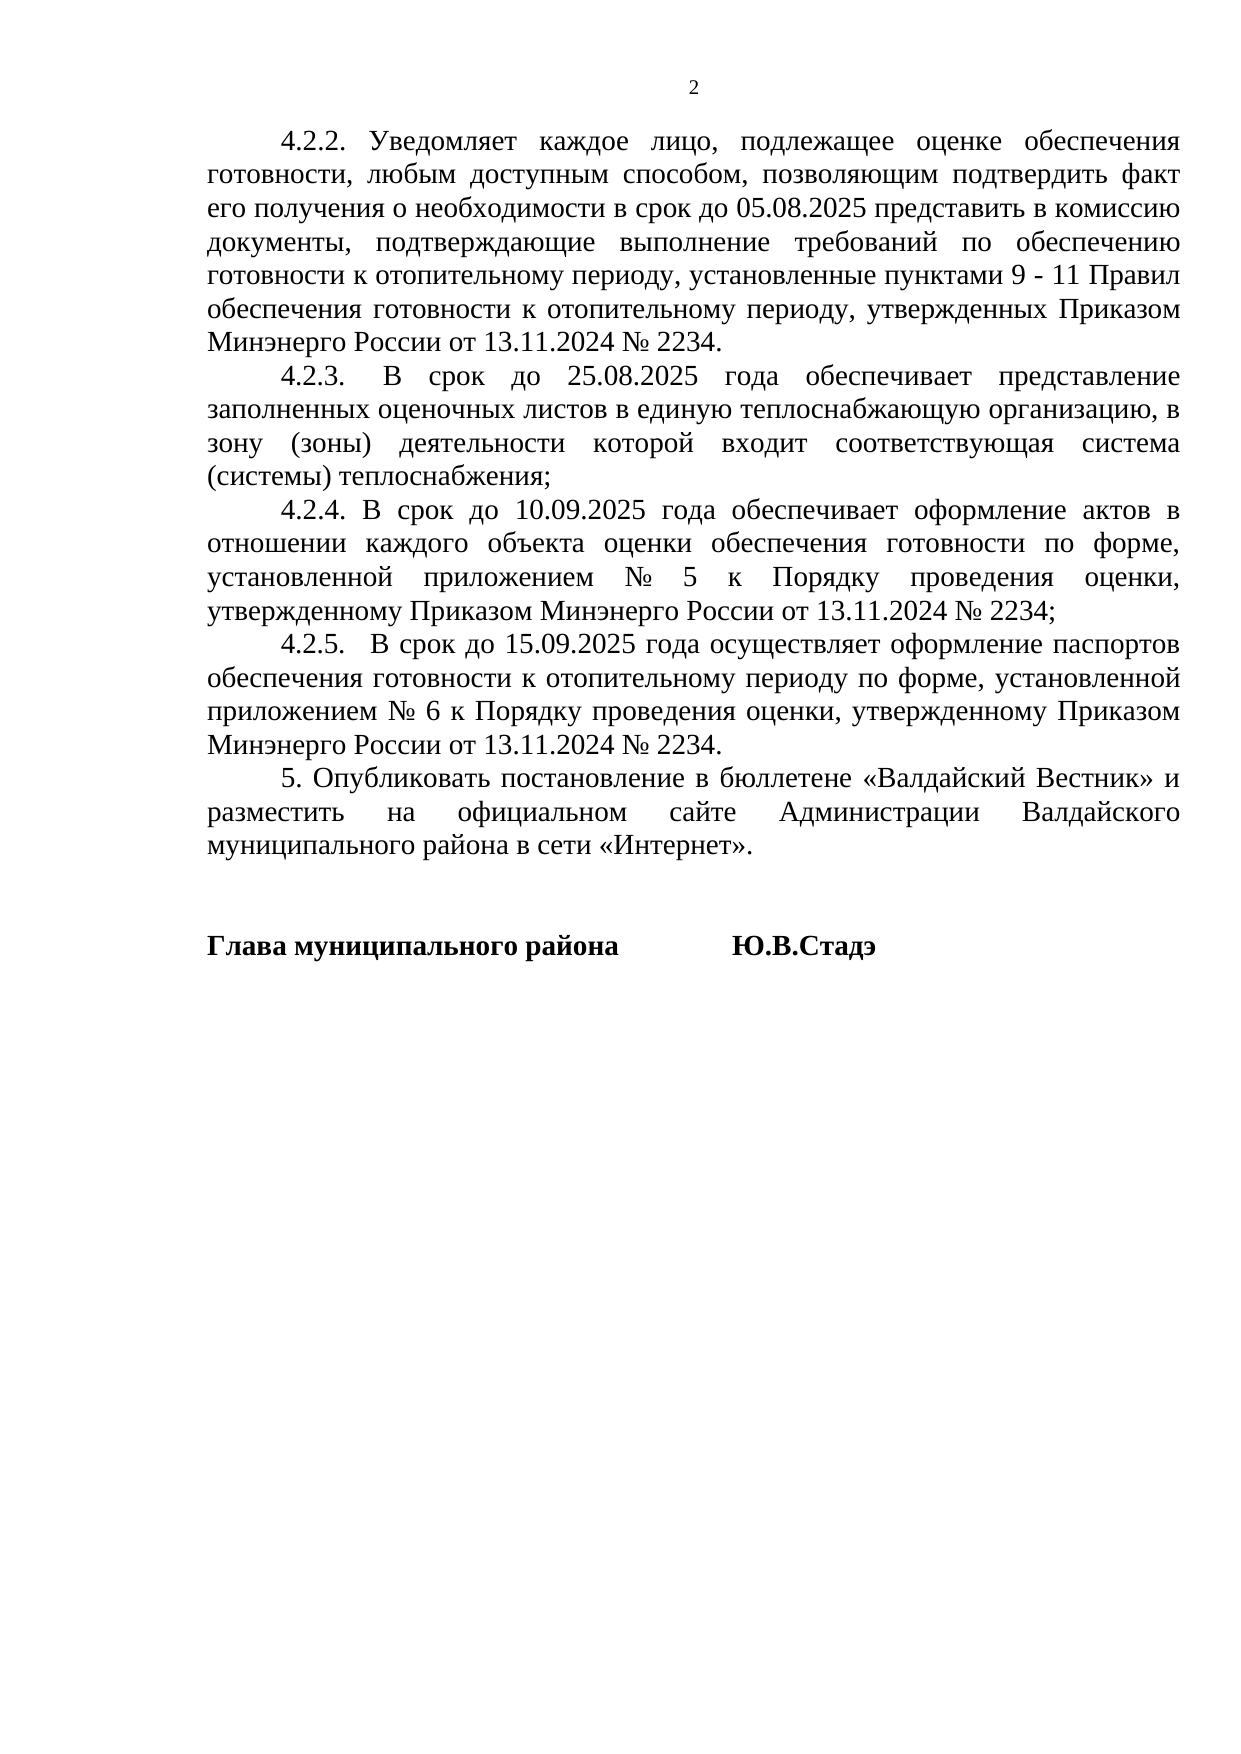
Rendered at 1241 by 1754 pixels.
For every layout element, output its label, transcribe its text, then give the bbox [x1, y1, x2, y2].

text Глава муниципального района Ю.В.Стадэ [207, 928, 1181, 962]
text 4.2.5. В срок до 15.09.2025 года осуществляет оформление паспортов обеспечения готовности к отопительному периоду по форме, установленной приложением № 6 к Порядку проведения оценки, утвержденному Приказом Минэнерго России от 13.11.2024 № 2234. [207, 626, 1181, 760]
text 5. Опубликовать постановление в бюллетене «Валдайский Вестник» и разместить на официальном сайте Администрации Валдайского муниципального района в сети «Интернет». [207, 760, 1181, 861]
text 4.2.2. Уведомляет каждое лицо, подлежащее оценке обеспечения готовности, любым доступным способом, позволяющим подтвердить факт его получения о необходимости в срок до 05.08.2025 представить в комиссию документы, подтверждающие выполнение требований по обеспечению готовности к отопительному периоду, установленные пунктами 9 - 11 Правил обеспечения готовности к отопительному периоду, утвержденных Приказом Минэнерго России от 13.11.2024 № 2234. [207, 123, 1181, 358]
text 4.2.4. В срок до 10.09.2025 года обеспечивает оформление актов в отношении каждого объекта оценки обеспечения готовности по форме, установленной приложением № 5 к Порядку проведения оценки, утвержденному Приказом Минэнерго России от 13.11.2024 № 2234; [207, 492, 1181, 626]
list В срок до 25.08.2025 года обеспечивает представление заполненных оценочных листов в единую теплоснабжающую организацию, в зону (зоны) деятельности которой входит соответствующая система (системы) теплоснабжения; [207, 358, 1181, 492]
